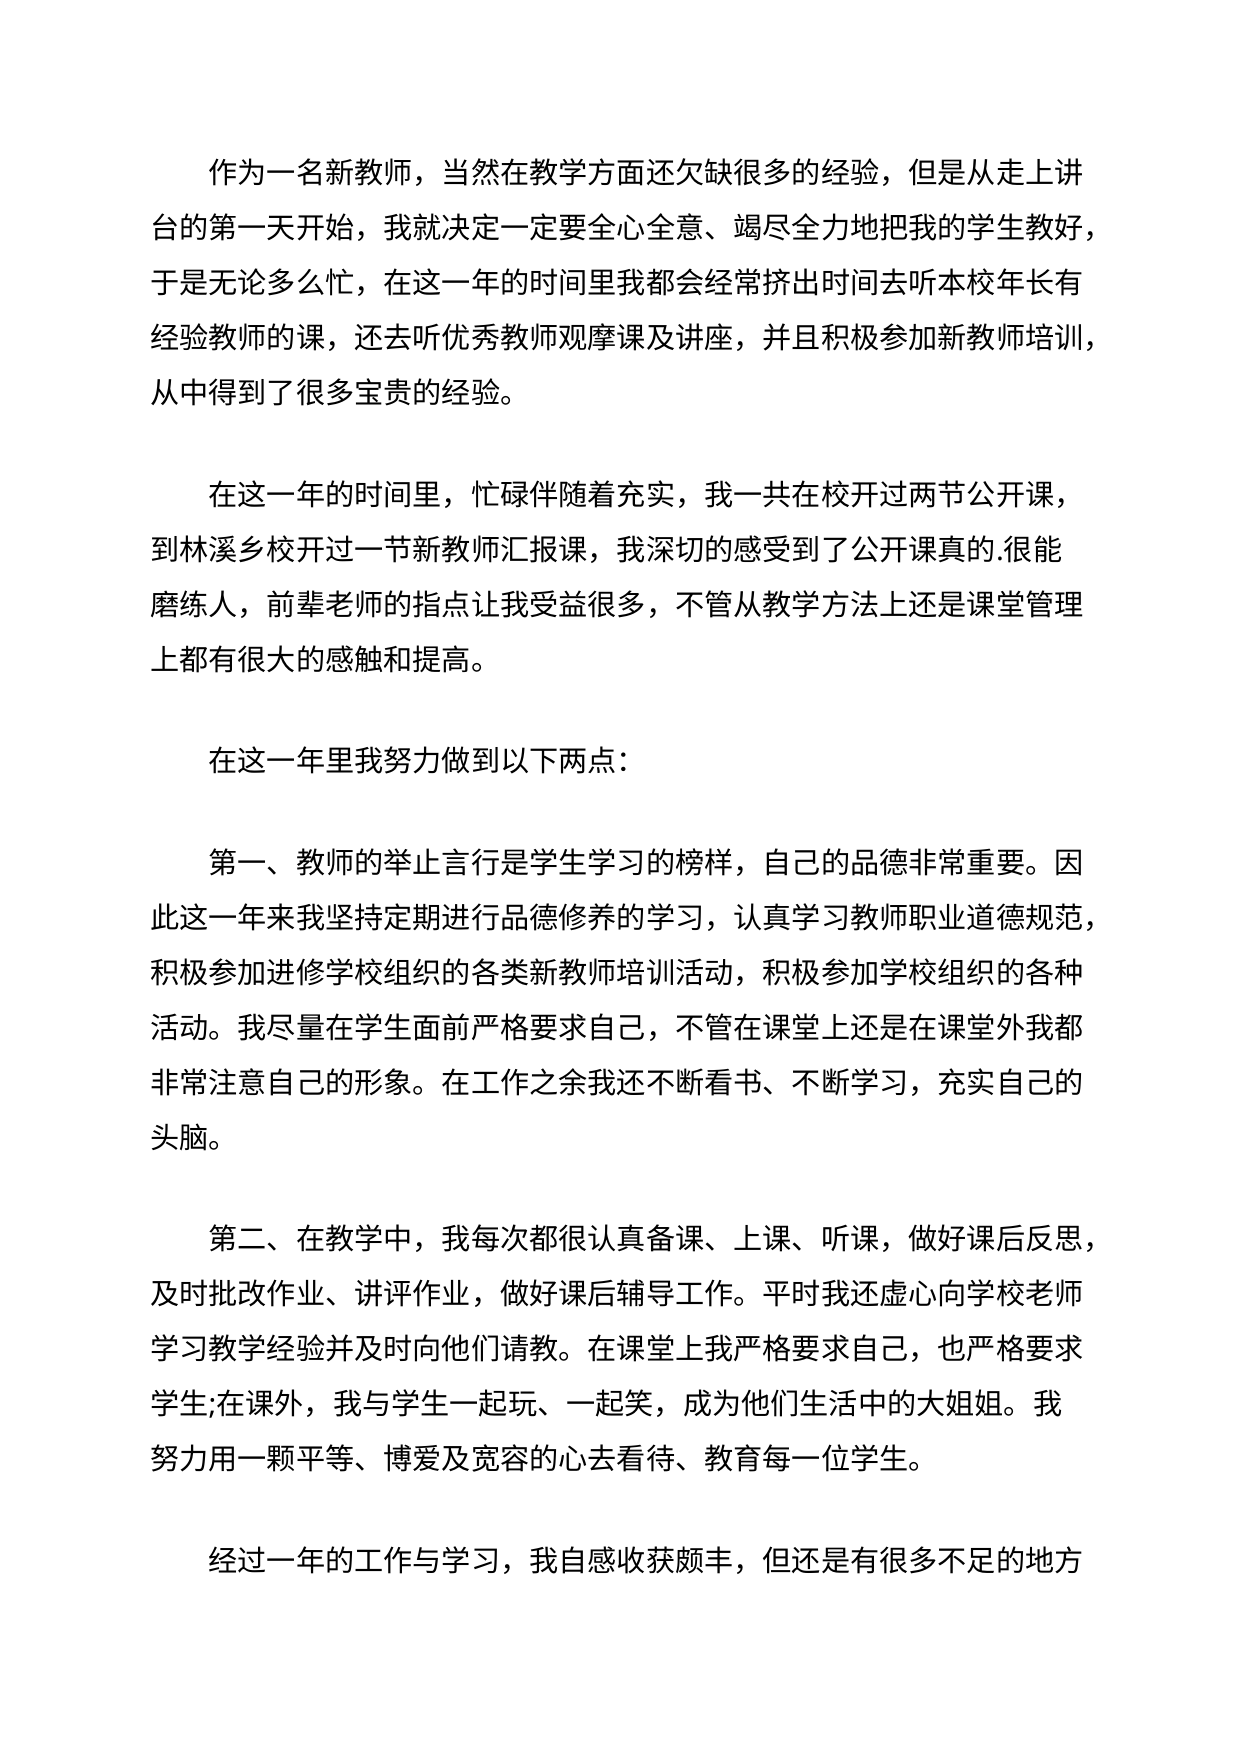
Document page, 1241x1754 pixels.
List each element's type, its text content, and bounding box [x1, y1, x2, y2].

text 作为一名新教师，当然在教学方面还欠缺很多的经验，但是从走上讲台的第一天开始，我就决定一定要全心全意、竭尽全力地把我的学生教好，于是无论多么忙，在这一年的时间里我都会经常挤出时间去听本校年长有经验教师的课，还去听优秀教师观摩课及讲座，并且积极参加新教师培训，从中得到了很多宝贵的经验。 [150, 150, 1090, 412]
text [150, 1537, 1090, 1580]
text 第二、在教学中，我每次都很认真备课、上课、听课，做好课后反思，及时批改作业、讲评作业，做好课后辅导工作。平时我还虚心向学校老师学习教学经验并及时向他们请教。在课堂上我严格要求自己，也严格要求学生;在课外，我与学生一起玩、一起笑，成为他们生活中的大姐姐。我努力用一颗平等、博爱及宽容的心去看待、教育每一位学生。 [150, 1216, 1090, 1478]
text 在这一年的时间里，忙碌伴随着充实，我一共在校开过两节公开课，到林溪乡校开过一节新教师汇报课，我深切的感受到了公开课真的.很能磨练人，前辈老师的指点让我受益很多，不管从教学方法上还是课堂管理上都有很大的感触和提高。 [150, 471, 1090, 678]
text 在这一年里我努力做到以下两点： [150, 738, 1090, 780]
text 第一、教师的举止言行是学生学习的榜样，自己的品德非常重要。因此这一年来我坚持定期进行品德修养的学习，认真学习教师职业道德规范，积极参加进修学校组织的各类新教师培训活动，积极参加学校组织的各种活动。我尽量在学生面前严格要求自己，不管在课堂上还是在课堂外我都非常注意自己的形象。在工作之余我还不断看书、不断学习，充实自己的头脑。 [150, 840, 1090, 1156]
